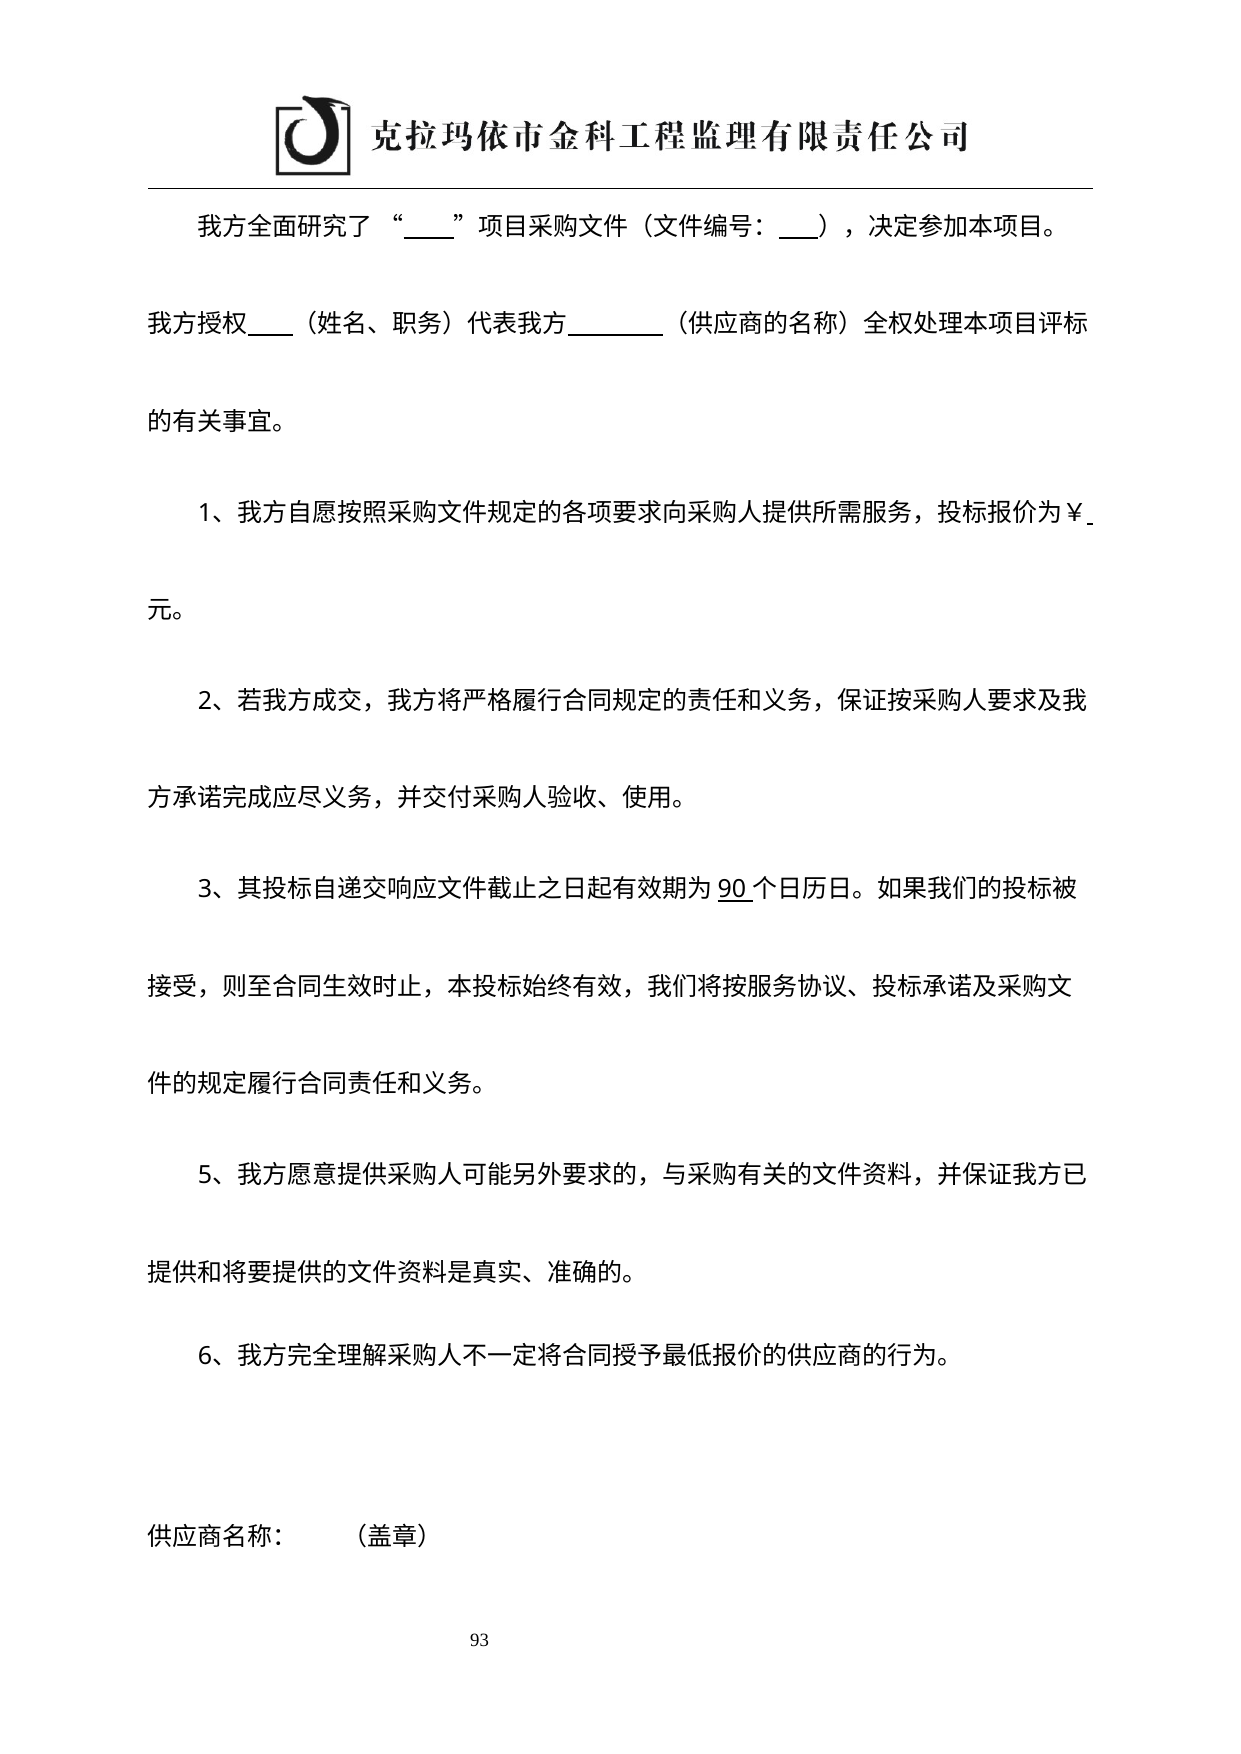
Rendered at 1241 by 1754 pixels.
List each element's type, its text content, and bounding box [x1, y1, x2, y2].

picture [251, 88, 990, 187]
text 供应商名称： （盖章） [148, 1502, 1093, 1567]
text 3、其投标自递交响应文件截止之日起有效期为 90 个日历日。如果我们的投标被接受，则至合同生效时止，本投标始终有效，我们将按服务协议、投标承诺及采购文件的规定履行合同责任和义务。 [148, 854, 1093, 1114]
text 5、我方愿意提供采购人可能另外要求的，与采购有关的文件资料，并保证我方已提供和将要提供的文件资料是真实、准确的。 [148, 1140, 1093, 1303]
text 6、我方完全理解采购人不一定将合同授予最低报价的供应商的行为。 [148, 1321, 1093, 1386]
text 2、若我方成交，我方将严格履行合同规定的责任和义务，保证按采购人要求及我方承诺完成应尽义务，并交付采购人验收、使用。 [148, 666, 1093, 828]
text 我方全面研究了 “ ”项目采购文件（文件编号： ），决定参加本项目。我方授权 （姓名、职务）代表我方 （供应商的名称）全权处理本项目评标的有关事宜。 [148, 192, 1093, 452]
list 1、我方自愿按照采购文件规定的各项要求向采购人提供所需服务，投标报价为￥ 元。 [148, 478, 1093, 640]
